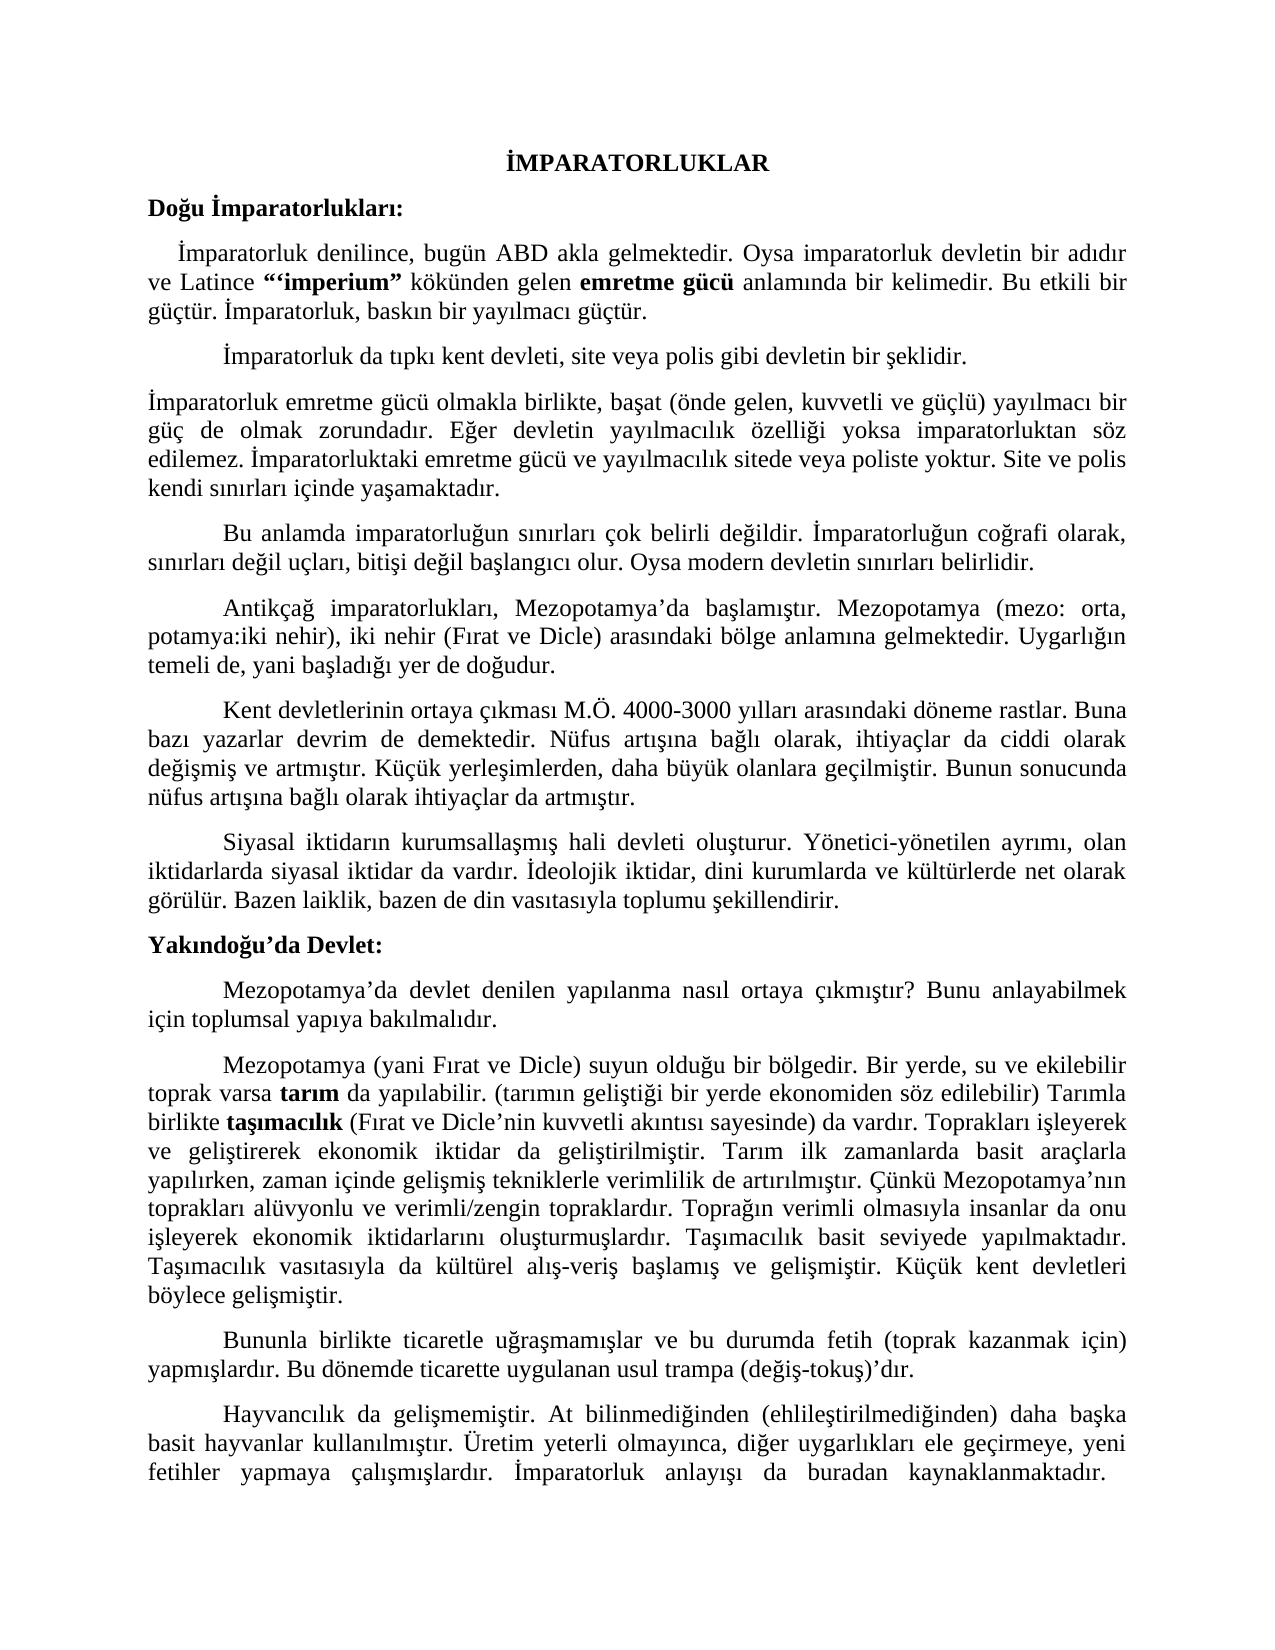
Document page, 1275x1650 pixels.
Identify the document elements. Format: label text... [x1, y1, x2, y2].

text Mezopotamya’da devlet denilen yapılanma nasıl ortaya çıkmıştır? Bunu anlayabilmek için toplumsal yapıya bakılmalıdır. [148, 976, 1127, 1033]
text Bu anlamda imparatorluğun sınırları çok belirli değildir. İmparatorluğun coğrafi olarak, sınırları değil uçları, bitişi değil başlangıcı olur. Oysa modern devletin sınırları belirlidir. [148, 518, 1127, 576]
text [148, 1399, 1127, 1486]
text İmparatorluk denilince, bugün ABD akla gelmektedir. Oysa imparatorluk devletin bir adıdır ve Latince “‘imperium” kökünden gelen emretme gücü anlamında bir kelimedir. Bu etkili bir güçtür. İmparatorluk, baskın bir yayılmacı güçtür. [148, 238, 1127, 325]
text Kent devletlerinin ortaya çıkması M.Ö. 4000-3000 yılları arasındaki döneme rastlar. Buna bazı yazarlar devrim de demektedir. Nüfus artışına bağlı olarak, ihtiyaçlar da ciddi olarak değişmiş ve artmıştır. Küçük yerleşimlerden, daha büyük olanlara geçilmiştir. Bunun sonucunda nüfus artışına bağlı olarak ihtiyaçlar da artmıştır. [148, 696, 1127, 811]
text Bununla birlikte ticaretle uğraşmamışlar ve bu durumda fetih (toprak kazanmak için) yapmışlardır. Bu dönemde ticarette uygulanan usul trampa (değiş-tokuş)’dır. [148, 1325, 1127, 1383]
text Yakındoğu’da Devlet: [148, 930, 1127, 959]
text İMPARATORLUKLAR [148, 148, 1127, 176]
text Antikçağ imparatorlukları, Mezopotamya’da başlamıştır. Mezopotamya (mezo: orta, potamya:iki nehir), iki nehir (Fırat ve Dicle) arasındaki bölge anlamına gelmektedir. Uygarlığın temeli de, yani başladığı yer de doğudur. [148, 593, 1127, 679]
text Doğu İmparatorlukları: [148, 193, 1127, 222]
text İmparatorluk da tıpkı kent devleti, site veya polis gibi devletin bir şeklidir. [148, 341, 1127, 370]
text İmparatorluk emretme gücü olmakla birlikte, başat (önde gelen, kuvvetli ve güçlü) yayılmacı bir güç de olmak zorundadır. Eğer devletin yayılmacılık özelliği yoksa imparatorluktan söz edilemez. İmparatorluktaki emretme gücü ve yayılmacılık sitede veya poliste yoktur. Site ve polis kendi sınırları içinde yaşamaktadır. [148, 387, 1127, 502]
text Mezopotamya (yani Fırat ve Dicle) suyun olduğu bir bölgedir. Bir yerde, su ve ekilebilir toprak varsa tarım da yapılabilir. (tarımın geliştiği bir yerde ekonomiden söz edilebilir) Tarımla birlikte taşımacılık (Fırat ve Dicle’nin kuvvetli akıntısı sayesinde) da vardır. Toprakları işleyerek ve geliştirerek ekonomik iktidar da geliştirilmiştir. Tarım ilk zamanlarda basit araçlarla yapılırken, zaman içinde gelişmiş tekniklerle verimlilik de artırılmıştır. Çünkü Mezopotamya’nın toprakları alüvyonlu ve verimli/zengin topraklardır. Toprağın verimli olmasıyla insanlar da onu işleyerek ekonomik iktidarlarını oluşturmuşlardır. Taşımacılık basit seviyede yapılmaktadır. Taşımacılık vasıtasıyla da kültürel alış-veriş başlamış ve gelişmiştir. Küçük kent devletleri böylece gelişmiştir. [148, 1050, 1127, 1308]
text Siyasal iktidarın kurumsallaşmış hali devleti oluşturur. Yönetici-yönetilen ayrımı, olan iktidarlarda siyasal iktidar da vardır. İdeolojik iktidar, dini kurumlarda ve kültürlerde net olarak görülür. Bazen laiklik, bazen de din vasıtasıyla toplumu şekillendirir. [148, 827, 1127, 913]
